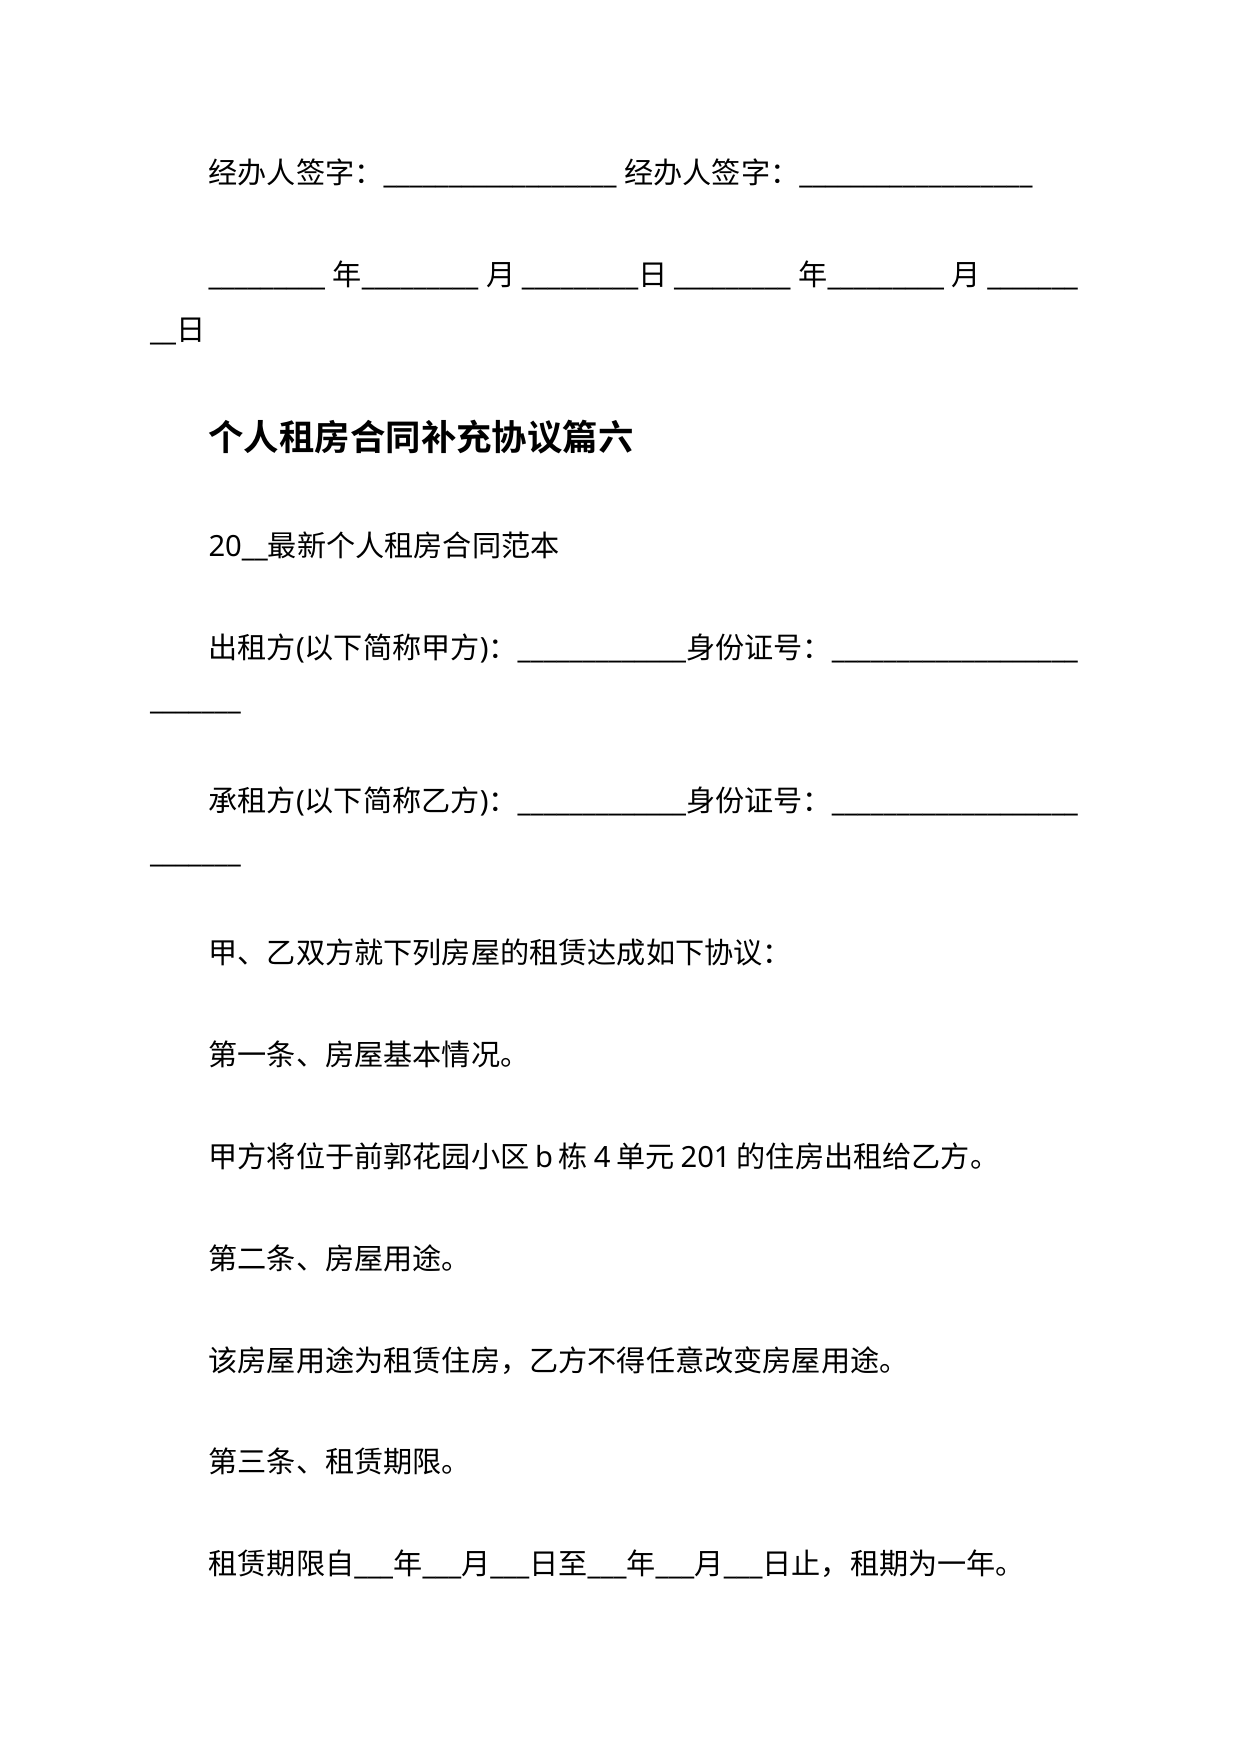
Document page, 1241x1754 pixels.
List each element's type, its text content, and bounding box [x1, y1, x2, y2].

text 经办人签字：__________________ 经办人签字：__________________ [150, 150, 1090, 192]
text _________ 年_________ 月 _________日 _________ 年_________ 月 _________日 [150, 252, 1090, 349]
text 20__最新个人租房合同范本 [150, 522, 1090, 565]
text 甲方将位于前郭花园小区b栋4单元201的住房出租给乙方。 [150, 1133, 1090, 1176]
text 出租方(以下简称甲方)：_____________身份证号：__________________________ [150, 624, 1090, 718]
text 租赁期限自___年___月___日至___年___月___日止，租期为一年。 [150, 1541, 1090, 1583]
text 承租方(以下简称乙方)：_____________身份证号：__________________________ [150, 777, 1090, 871]
text 个人租房合同补充协议篇六 [150, 409, 1090, 460]
text 第一条、房屋基本情况。 [150, 1032, 1090, 1074]
text 该房屋用途为租赁住房，乙方不得任意改变房屋用途。 [150, 1337, 1090, 1379]
text 第二条、房屋用途。 [150, 1235, 1090, 1278]
text 甲、乙双方就下列房屋的租赁达成如下协议： [150, 930, 1090, 972]
text 第三条、租赁期限。 [150, 1439, 1090, 1481]
